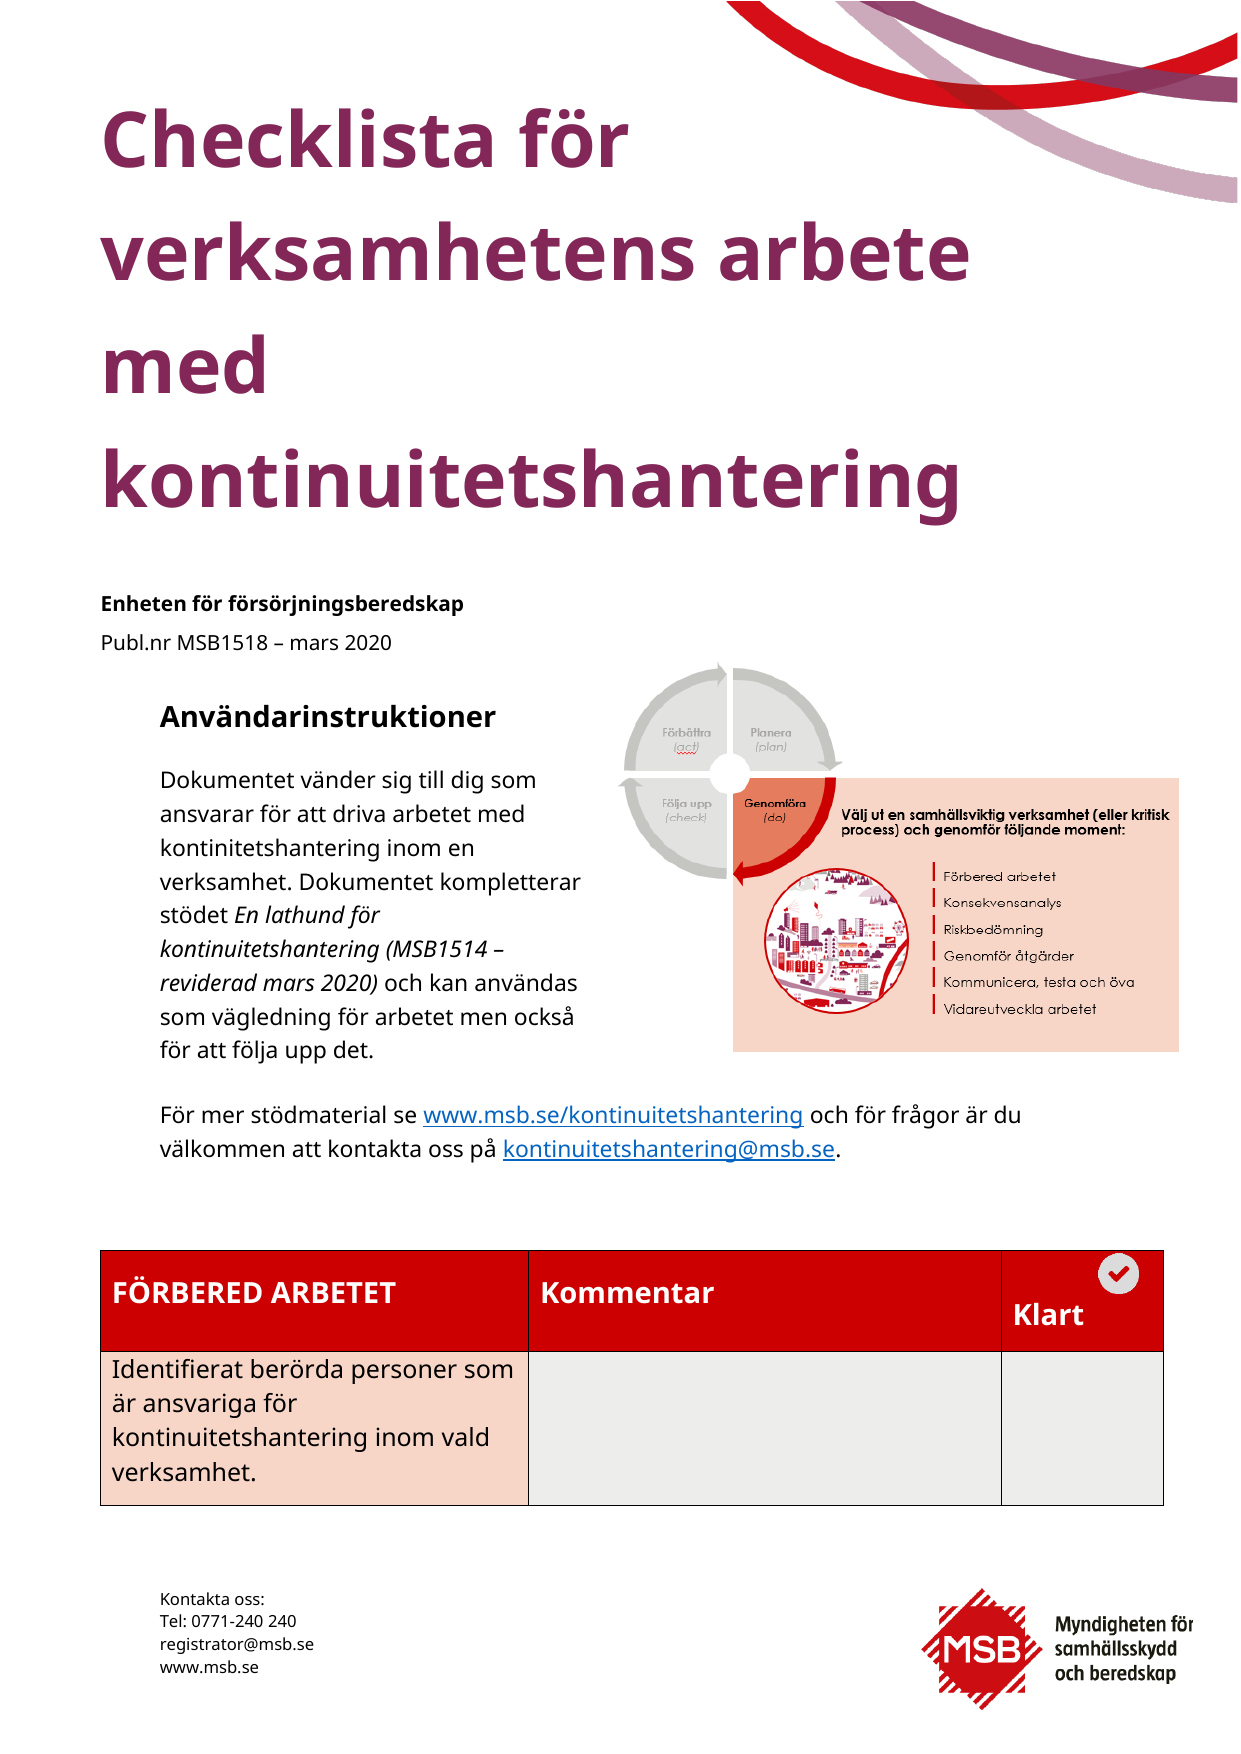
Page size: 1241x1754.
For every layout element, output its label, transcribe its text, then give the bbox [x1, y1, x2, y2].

table_header Kommentar [529, 1251, 1001, 1351]
text Checklista för verksamhetens arbete med kontinuitetshantering [100, 84, 1104, 529]
subtitle Användarinstruktioner [159, 696, 608, 736]
text Enheten för försörjningsberedskap [100, 589, 738, 618]
table_header Förbered arbetet [101, 1251, 528, 1351]
table_header Klart [1002, 1251, 1163, 1351]
table_cell [1002, 1352, 1163, 1505]
text För mer stödmaterial se www.msb.se/kontinuitetshantering och för frågor är du välkommen att kontakta oss på kontinuitetshantering@msb.se. [159, 1099, 1045, 1164]
text Dokumentet vänder sig till dig som ansvarar för att driva arbetet med kontinitetshantering inom en verksamhet. Dokumentet kompletterar stödet En lathund för kontinuitetshantering (MSB1514 – reviderad mars 2020) och kan användas som vägledning för arbetet men också för att följa upp det. [159, 764, 750, 1066]
picture [921, 1588, 1193, 1710]
picture [608, 652, 1183, 1055]
picture [726, 1, 1238, 203]
table_cell Identifierat berörda personer som är ansvariga för kontinuitetshantering inom vald verksamhet. [101, 1352, 528, 1505]
table_cell [529, 1352, 1001, 1505]
text Publ.nr MSB1518 – mars 2020 [100, 628, 738, 657]
